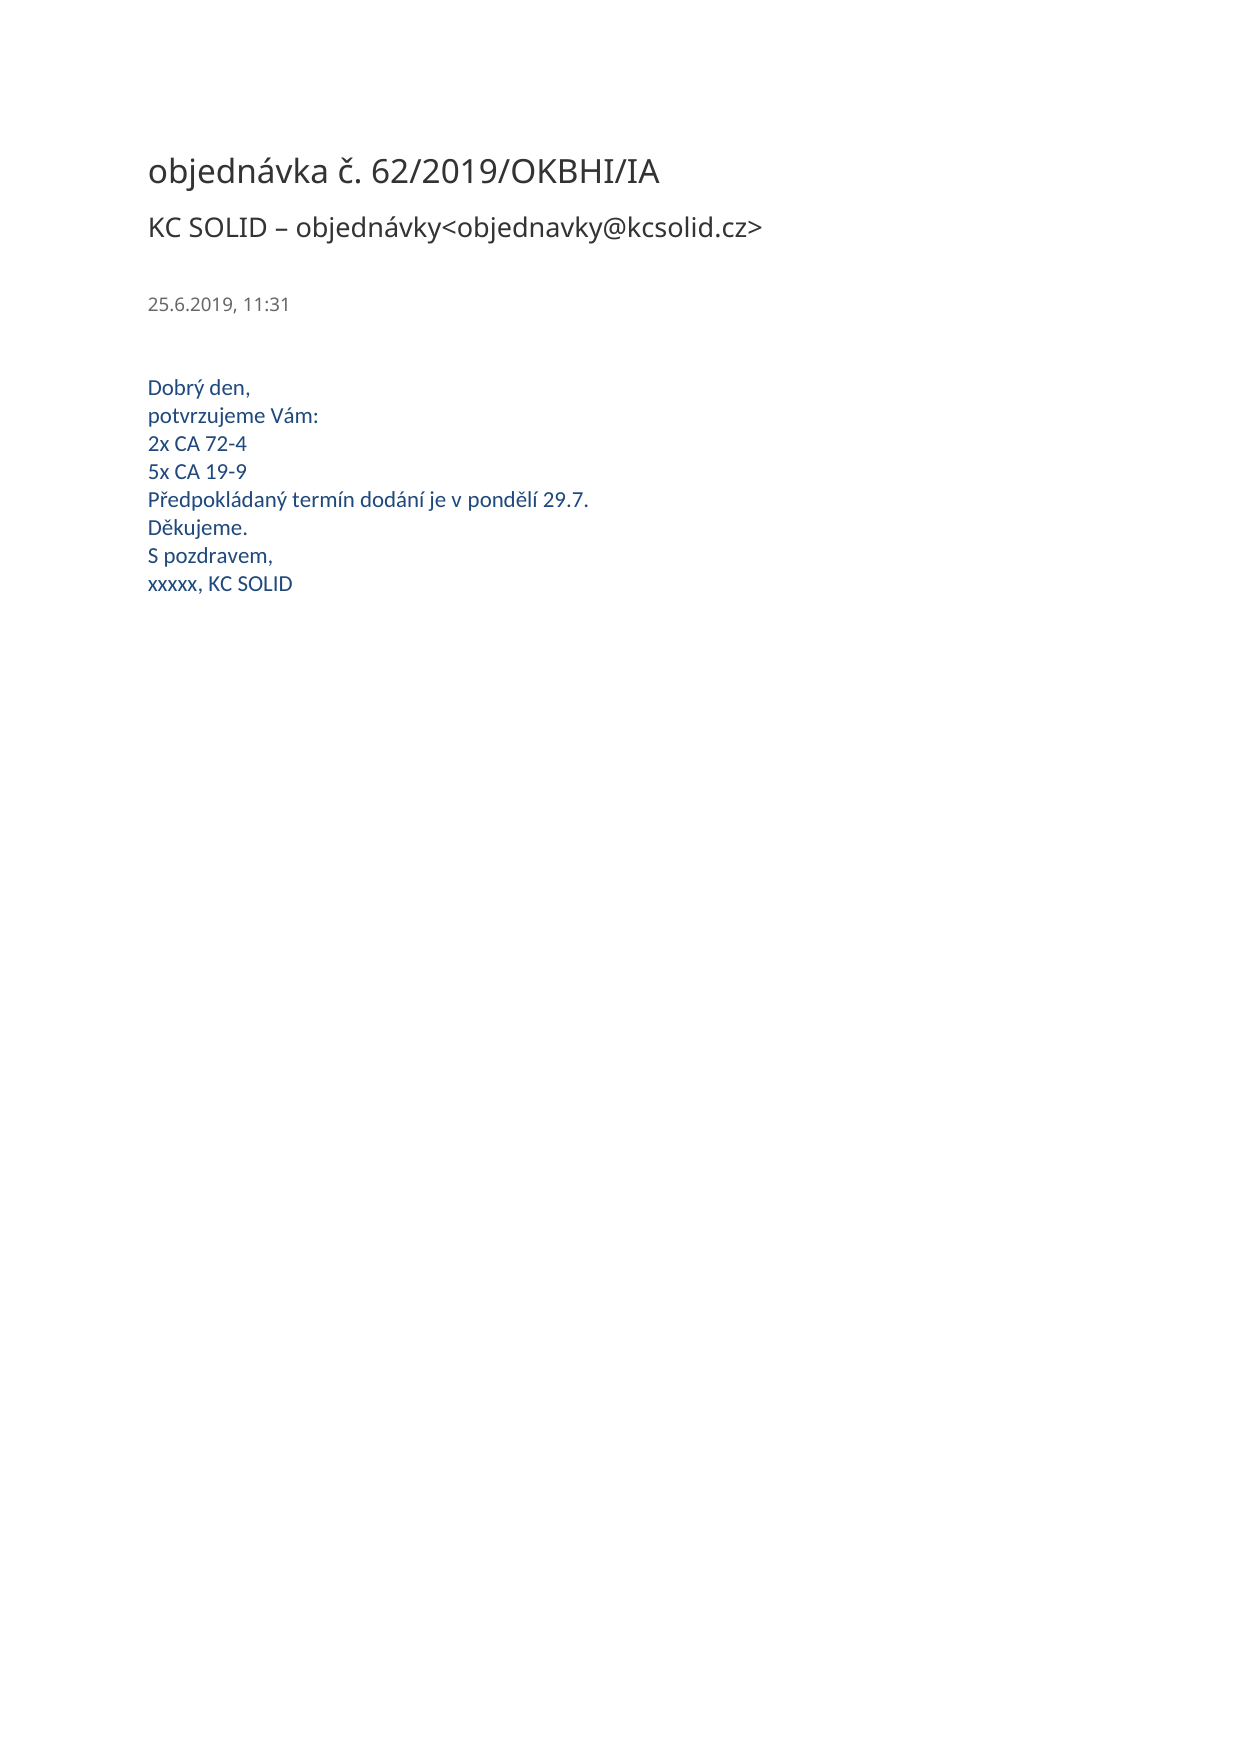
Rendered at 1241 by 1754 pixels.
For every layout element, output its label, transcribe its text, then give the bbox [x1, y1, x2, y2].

text 5x CA 19-9 [148, 457, 1093, 485]
text xxxxx, KC SOLID [148, 569, 1093, 597]
text Dobrý den, [148, 373, 1093, 401]
text objednávka č. 62/2019/OKBHI/IA [148, 148, 1093, 193]
text potvrzujeme Vám: [148, 401, 1093, 429]
text Předpokládaný termín dodání je v pondělí 29.7. [148, 485, 1093, 513]
text 2x CA 72-4 [148, 429, 1093, 457]
text 25.6.2019, 11:31 [148, 292, 1093, 317]
text S pozdravem, [148, 541, 1093, 569]
text KC SOLID – objednávky<objednavky@kcsolid.cz> [148, 209, 1093, 246]
text Děkujeme. [148, 513, 1093, 541]
